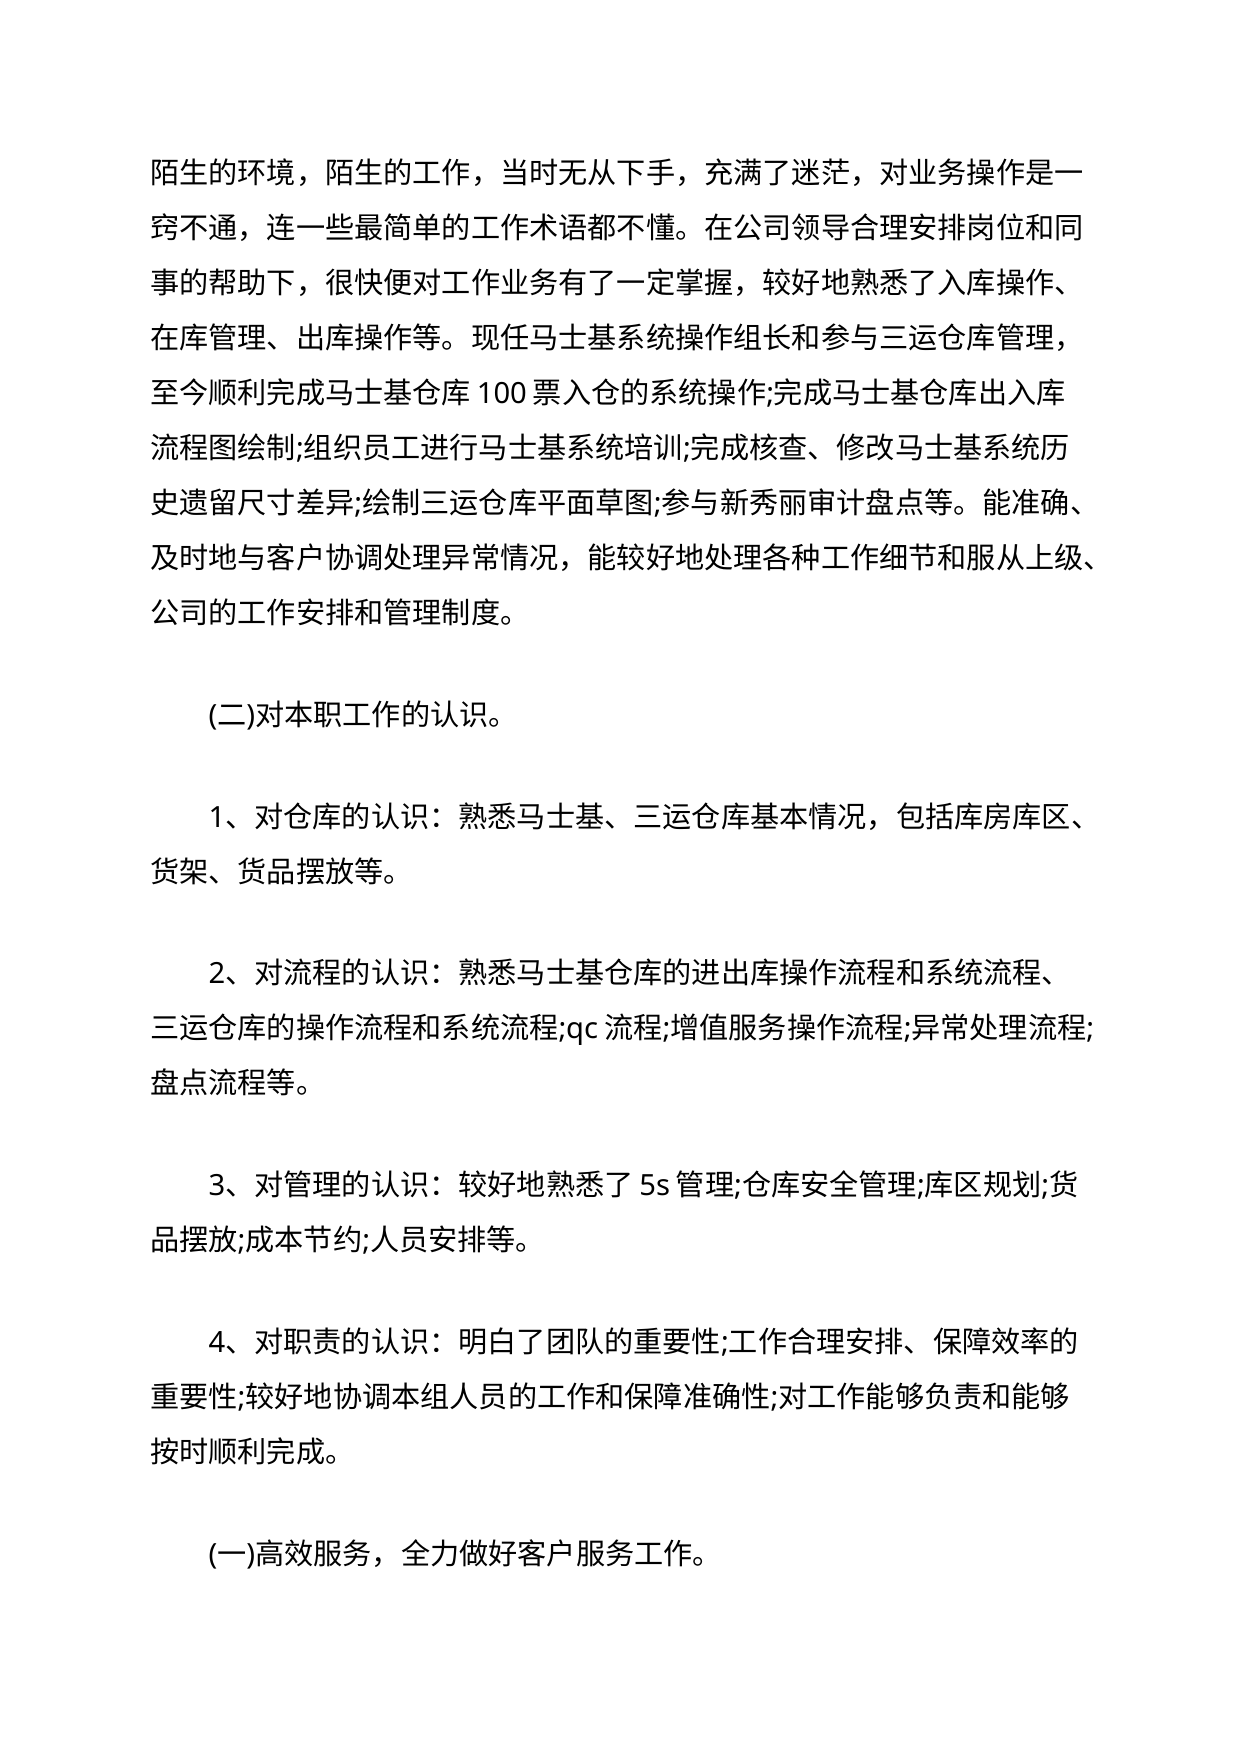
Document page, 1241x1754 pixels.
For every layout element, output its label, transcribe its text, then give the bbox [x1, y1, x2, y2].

text 2、对流程的认识：熟悉马士基仓库的进出库操作流程和系统流程、三运仓库的操作流程和系统流程;qc流程;增值服务操作流程;异常处理流程;盘点流程等。 [150, 950, 1090, 1102]
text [150, 150, 1090, 632]
text 1、对仓库的认识：熟悉马士基、三运仓库基本情况，包括库房库区、货架、货品摆放等。 [150, 793, 1090, 891]
text 3、对管理的认识：较好地熟悉了5s管理;仓库安全管理;库区规划;货品摆放;成本节约;人员安排等。 [150, 1162, 1090, 1259]
text 4、对职责的认识：明白了团队的重要性;工作合理安排、保障效率的重要性;较好地协调本组人员的工作和保障准确性;对工作能够负责和能够按时顺利完成。 [150, 1319, 1090, 1471]
text (二)对本职工作的认识。 [150, 691, 1090, 734]
text (一)高效服务，全力做好客户服务工作。 [150, 1531, 1090, 1573]
